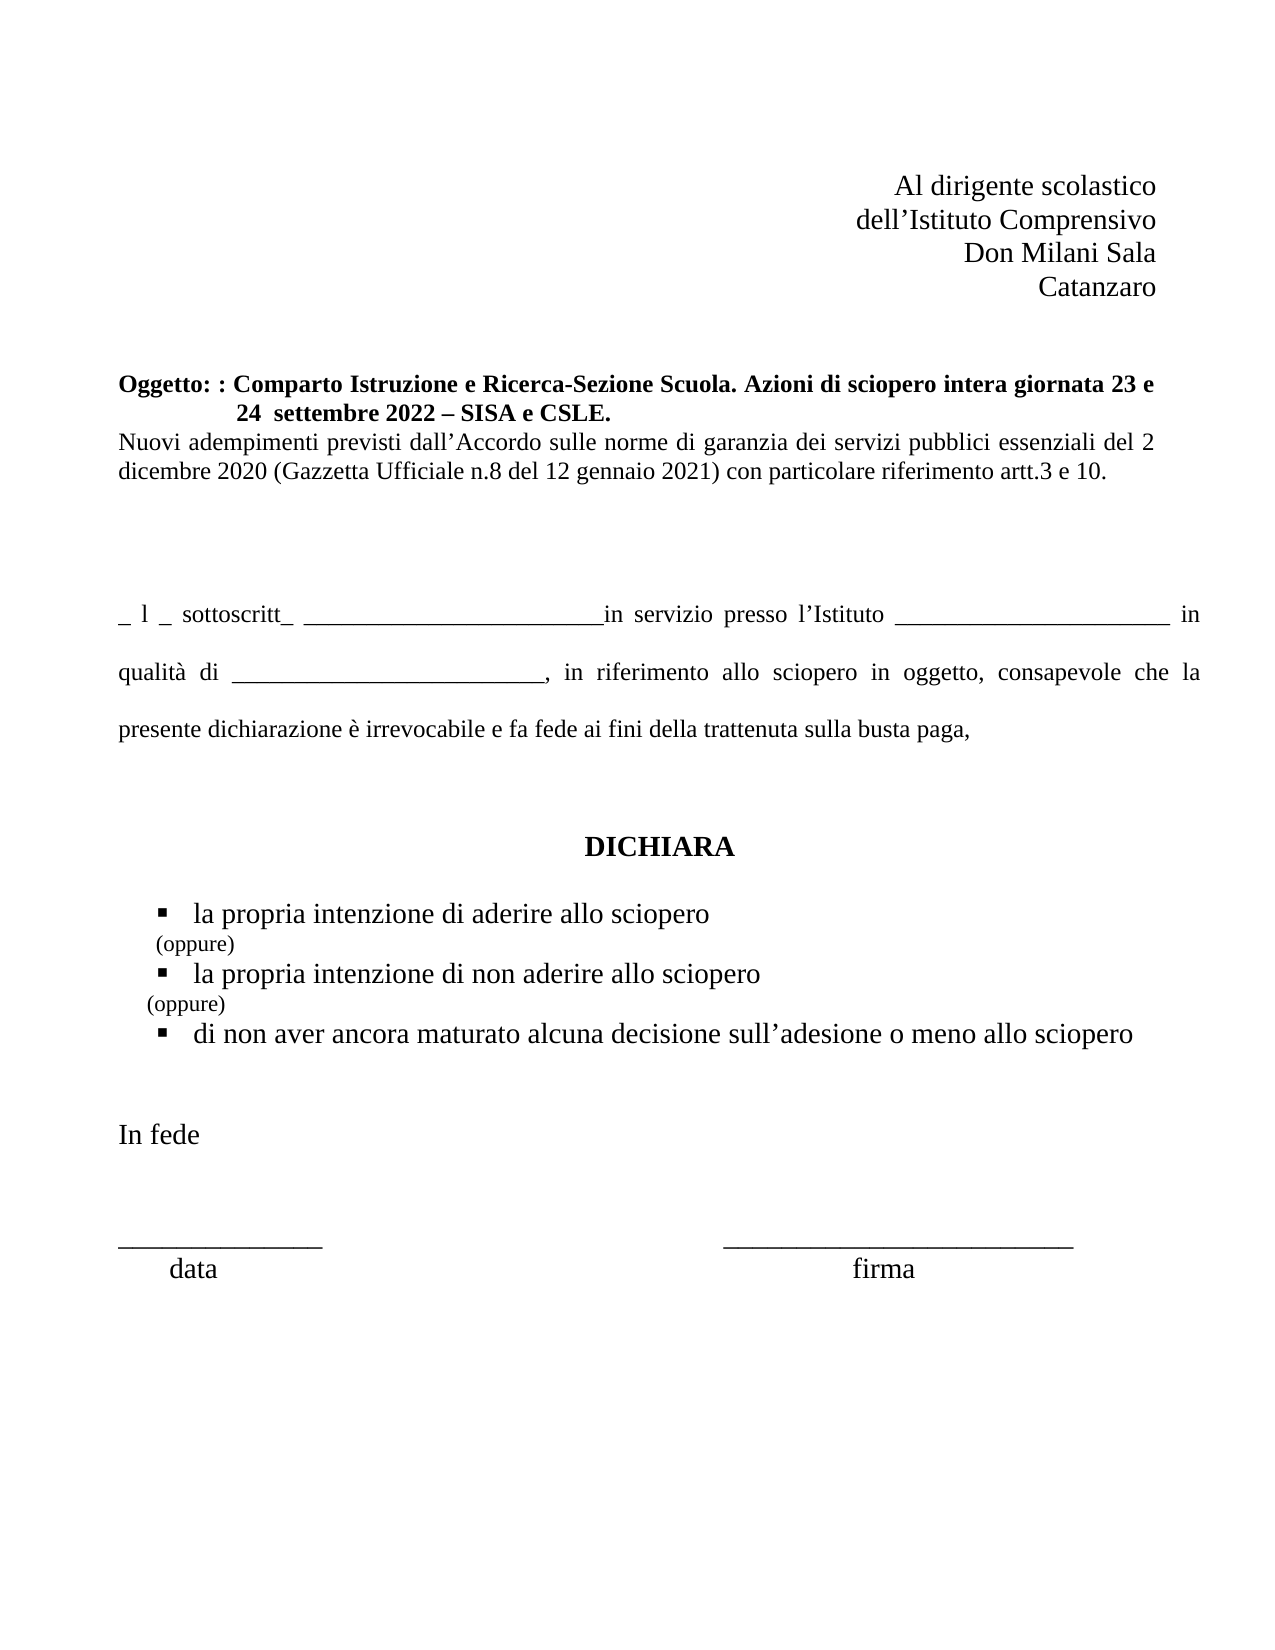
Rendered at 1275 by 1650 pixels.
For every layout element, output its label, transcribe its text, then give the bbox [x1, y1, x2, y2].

text (oppure) [118, 990, 1201, 1017]
text (oppure) [156, 930, 1201, 957]
text DICHIARA [118, 829, 1201, 863]
text _ l _ sottoscritt_ ________________________in servizio presso l’Istituto ______________________ in qualità di _________________________, in riferimento allo sciopero in oggetto, consapevole che la presente dichiarazione è irrevocabile e fa fede ai fini della trattenuta sulla busta paga, [118, 599, 1201, 743]
text Don Milani Sala [118, 235, 1156, 269]
text ______________ ________________________ [118, 1218, 1201, 1251]
list la propria intenzione di non aderire allo sciopero [156, 957, 1201, 990]
text Oggetto: : Comparto Istruzione e Ricerca-Sezione Scuola. Azioni di sciopero intera giornata 23 e 24 settembre 2022 – SISA e CSLE. [118, 369, 1156, 427]
text data firma [118, 1251, 1201, 1285]
list di non aver ancora maturato alcuna decisione sull’adesione o meno allo sciopero [156, 1017, 1201, 1050]
list la propria intenzione di aderire allo sciopero [156, 897, 1201, 930]
text Catanzaro [118, 269, 1156, 302]
text In fede [118, 1117, 1201, 1151]
text dell’Istituto Comprensivo [118, 202, 1156, 235]
text Nuovi adempimenti previsti dall’Accordo sulle norme di garanzia dei servizi pubblici essenziali del 2 dicembre 2020 (Gazzetta Ufficiale n.8 del 12 gennaio 2021) con particolare riferimento artt.3 e 10. [118, 427, 1156, 484]
text Al dirigente scolastico [118, 168, 1156, 202]
